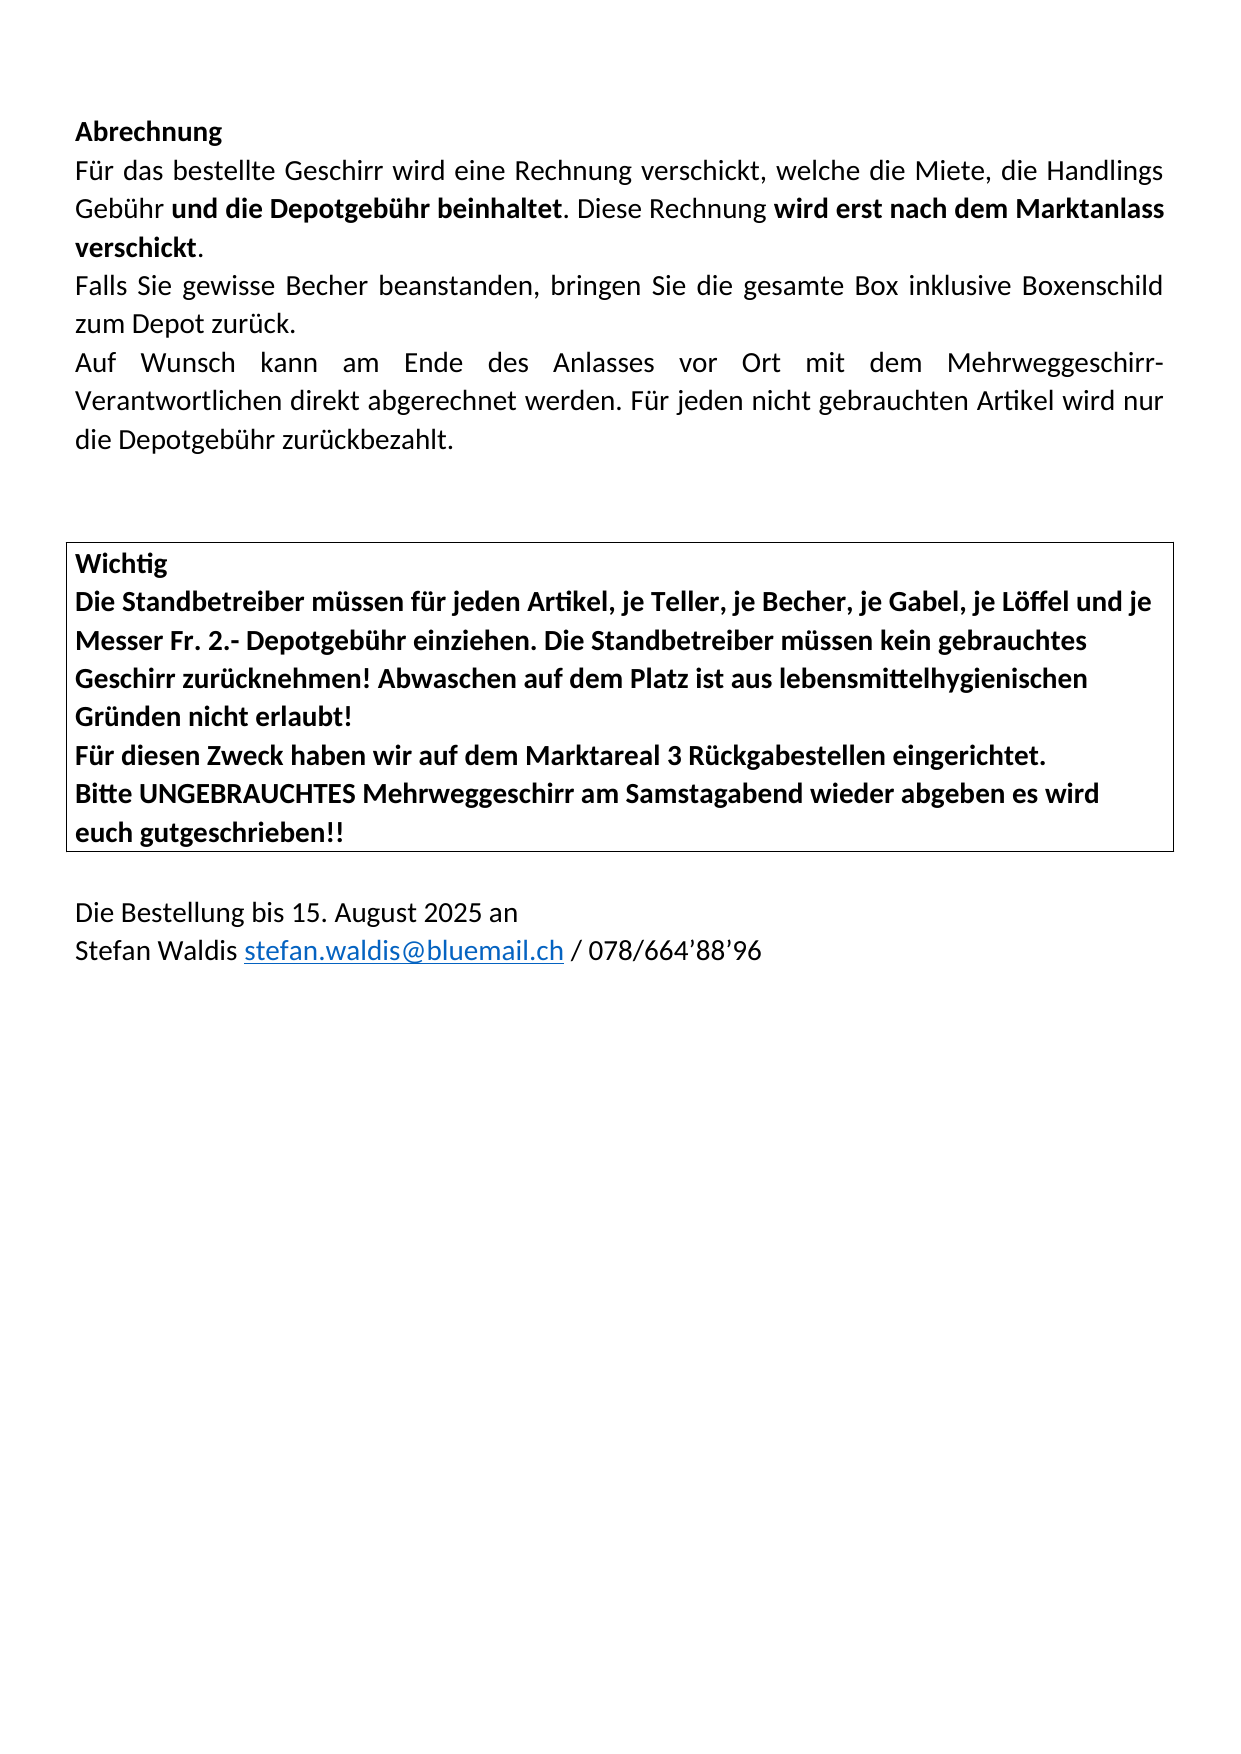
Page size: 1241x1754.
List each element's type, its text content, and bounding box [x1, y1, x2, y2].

text Bitte UNGEBRAUCHTES Mehrweggeschirr am Samstagabend wieder abgeben es wird euch gutgeschrieben!! [67, 772, 1173, 851]
text Abrechnung [75, 113, 1165, 149]
text Für das bestellte Geschirr wird eine Rechnung verschickt, welche die Miete, die Handlings Gebühr und die Depotgebühr beinhaltet. Diese Rechnung wird erst nach dem Marktanlass verschickt. [75, 152, 1165, 264]
text Für diesen Zweck haben wir auf dem Marktareal 3 Rückgabestellen eingerichtet. [67, 734, 1173, 772]
text Stefan Waldis stefan.waldis@bluemail.ch / 078/664’88’96 [75, 932, 1165, 968]
text Falls Sie gewisse Becher beanstanden, bringen Sie die gesamte Box inklusive Boxenschild zum Depot zurück. [75, 267, 1165, 341]
text Die Standbetreiber müssen für jeden Artikel, je Teller, je Becher, je Gabel, je Löffel und je Messer Fr. 2.- Depotgebühr einziehen. Die Standbetreiber müssen kein gebrauchtes Geschirr zurücknehmen! Abwaschen auf dem Platz ist aus lebensmittelhygienischen Gründen nicht erlaubt! [67, 580, 1173, 734]
text Wichtig [67, 543, 1173, 580]
text Die Bestellung bis 15. August 2025 an [75, 894, 1165, 929]
text Auf Wunsch kann am Ende des Anlasses vor Ort mit dem Mehrweggeschirr- Verantwortlichen direkt abgerechnet werden. Für jeden nicht gebrauchten Artikel wird nur die Depotgebühr zurückbezahlt. [75, 344, 1165, 457]
